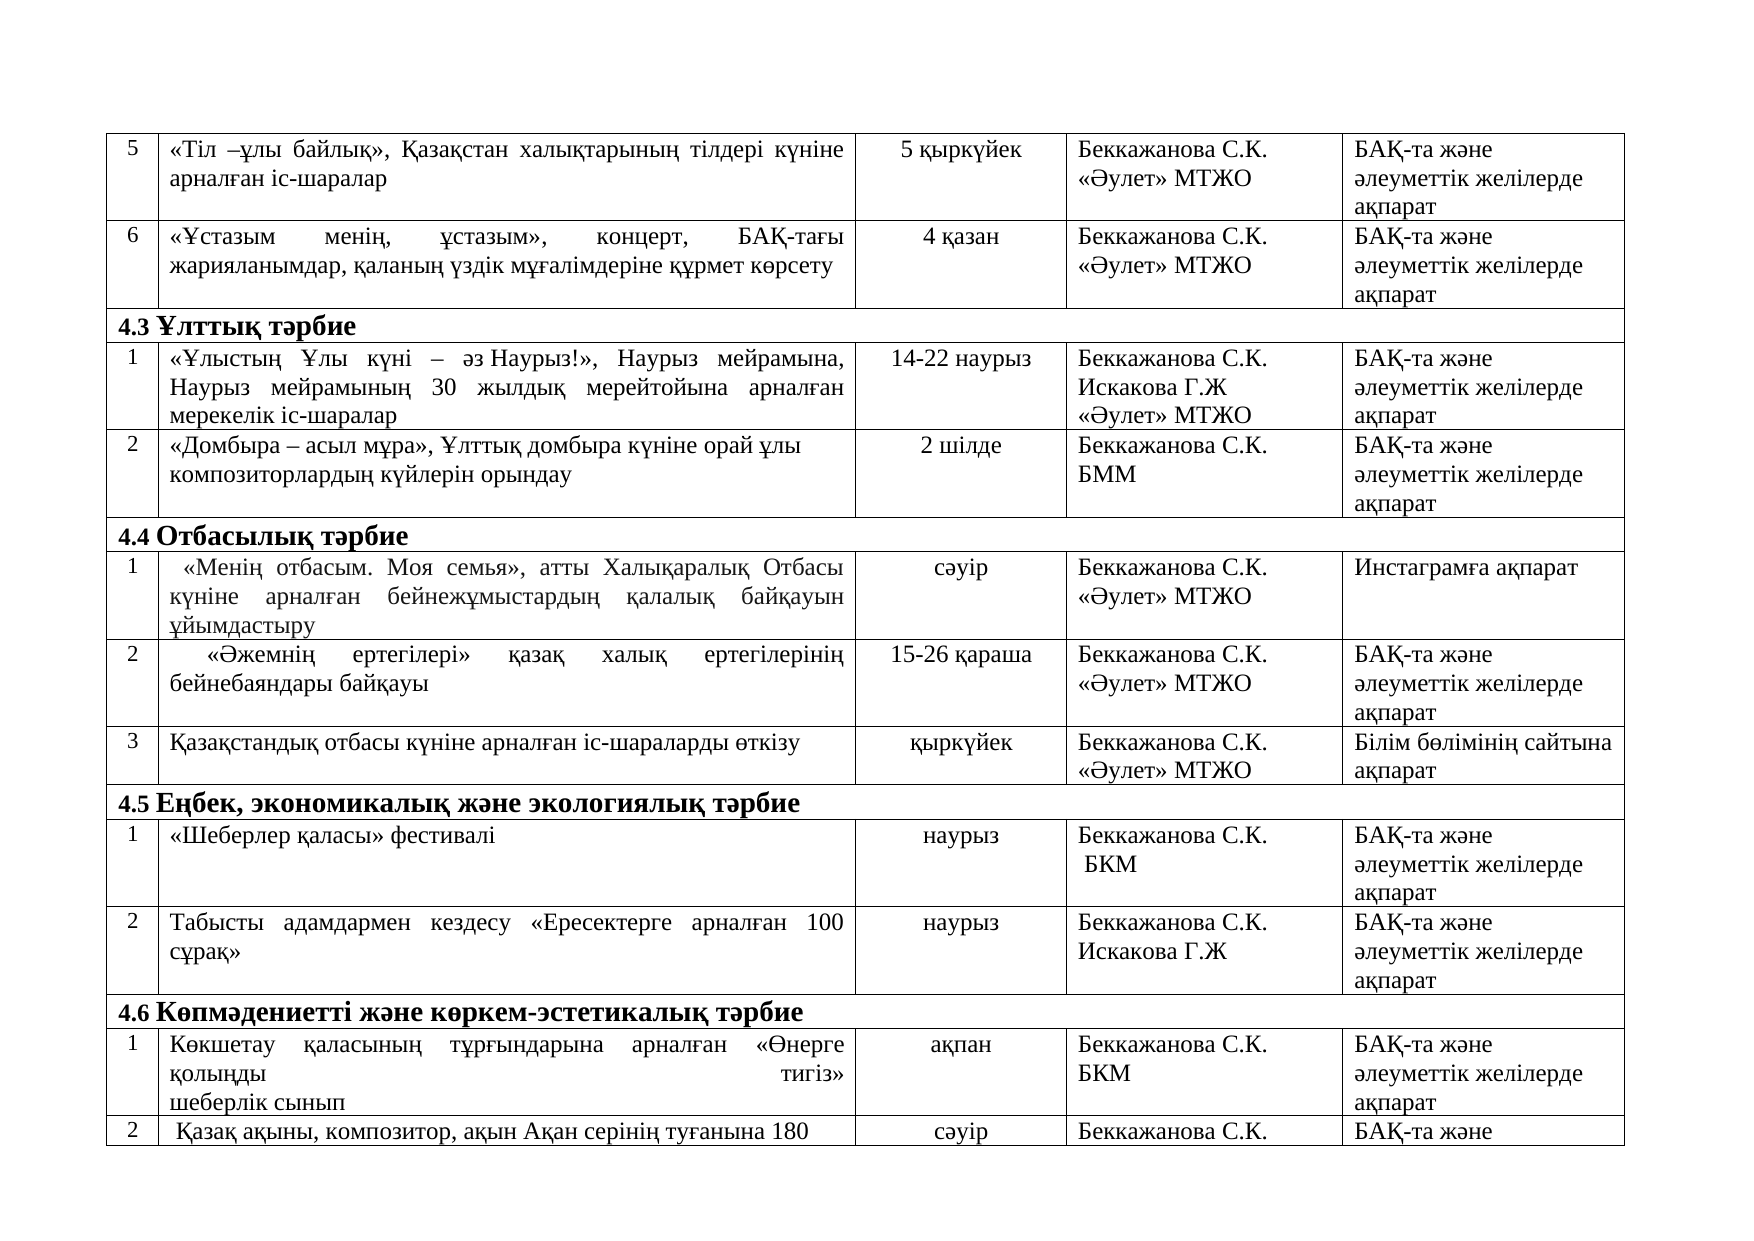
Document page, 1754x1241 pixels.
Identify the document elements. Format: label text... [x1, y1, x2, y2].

table_cell «Ұстазым менің, ұстазым», концерт, БАҚ-тағы жарияланымдар, қаланың үздік мұғалімдеріне құрмет көрсету [159, 221, 855, 307]
table_cell сәуір [856, 1116, 1066, 1145]
table_cell Табысты адамдармен кездесу «Ересектерге арналған 100 сұрақ» [159, 907, 855, 993]
table_cell Беккажанова С.К. «Әулет» МТЖО [1067, 727, 1342, 784]
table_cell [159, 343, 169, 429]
table_cell Беккажанова С.К. «Әулет» МТЖО [1067, 640, 1342, 726]
table_cell 1 [107, 343, 158, 429]
table_cell БАҚ-та және әлеуметтік желілерде ақпарат [1343, 907, 1624, 993]
table_cell наурыз [856, 907, 1066, 993]
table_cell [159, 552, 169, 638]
table_cell Көкшетау қаласының тұрғындарына арналған «Өнерге қолыңды тигіз» шеберлік сынып [159, 1029, 855, 1115]
table_cell 2 [107, 1116, 158, 1145]
table_cell 2 шілде [856, 430, 1066, 517]
table_cell 4.4 Отбасылық тәрбие [107, 518, 1624, 551]
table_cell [1067, 1116, 1342, 1145]
table_cell «Әжемнің ертегілері» қазақ халық ертегілерінің бейнебаяндары байқауы [159, 640, 855, 726]
table_cell қыркүйек [856, 727, 1066, 784]
table_cell БАҚ-та және әлеуметтік желілерде ақпарат [1343, 343, 1624, 429]
table_cell 2 [107, 907, 158, 993]
table_cell Беккажанова С.К. «Әулет» МТЖО [1067, 221, 1342, 307]
table_cell 1 [107, 1029, 158, 1115]
table_cell Білім бөлімінің сайтына ақпарат [1343, 727, 1624, 784]
table_cell наурыз [856, 820, 1066, 906]
table_cell сәуір [856, 552, 1066, 638]
table_cell 2 [107, 430, 158, 517]
table_cell «Ұлыстың Ұлы күні – әз Наурыз!», Наурыз мейрамына, Наурыз мейрамының 30 жылдық мерейтойына арналған мерекелік іс-шаралар [397, 343, 855, 429]
table_cell 4.5 Еңбек, экономикалық және экологиялық тәрбие [107, 785, 1624, 819]
table_cell 5 қыркүйек [856, 134, 1066, 220]
table_cell 3 [107, 727, 158, 784]
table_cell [1343, 134, 1624, 220]
table_cell 4.6 Көпмәдениетті және көркем-эстетикалық тәрбие [107, 995, 1624, 1028]
table_cell БАҚ-та және әлеуметтік желілерде ақпарат [1343, 430, 1624, 517]
table_cell Инстаграмға ақпарат [1343, 552, 1624, 638]
table_cell БАҚ-та және әлеуметтік желілерде ақпарат [1343, 640, 1624, 726]
table_cell 14-22 наурыз [856, 343, 1066, 429]
table_cell Беккажанова С.К. БКМ [1067, 1029, 1342, 1115]
table_cell Беккажанова С.К. БКМ [1067, 820, 1342, 906]
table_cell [1343, 1116, 1624, 1145]
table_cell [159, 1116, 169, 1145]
table_cell Беккажанова С.К. БММ [1067, 430, 1342, 517]
table_cell «Домбыра – асыл мұра», Ұлттық домбыра күніне орай ұлы композиторлардың күйлерін орындау [159, 430, 855, 517]
table_cell 5 [107, 134, 158, 220]
table_cell Беккажанова С.К. Искакова Г.Ж «Әулет» МТЖО [1067, 343, 1342, 429]
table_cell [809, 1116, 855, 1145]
table_cell БАҚ-та және әлеуметтік желілерде ақпарат [1343, 820, 1624, 906]
table_cell Қазақстандық отбасы күніне арналған іс-шараларды өткізу [159, 727, 855, 784]
table_cell Беккажанова С.К. «Әулет» МТЖО [1067, 134, 1342, 220]
table_cell «Шеберлер қаласы» фестивалі [159, 820, 855, 906]
table_cell БАҚ-та және әлеуметтік желілерде ақпарат [1343, 221, 1624, 307]
table_cell 2 [107, 640, 158, 726]
table_cell 1 [107, 820, 158, 906]
table_cell ақпан [856, 1029, 1066, 1115]
table_cell «Тіл –ұлы байлық», Қазақстан халықтарының тілдері күніне арналған іс-шаралар [159, 134, 855, 220]
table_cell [1343, 1029, 1624, 1115]
table_cell «Менің отбасым. Моя семья», атты Халықаралық Отбасы күніне арналған бейнежұмыстардың қалалық байқауын ұйымдастыру [316, 552, 855, 638]
table_cell 4.3 Ұлттық тәрбие [107, 309, 1624, 342]
table_cell Беккажанова С.К. Искакова Г.Ж [1067, 907, 1342, 993]
table_cell 6 [107, 221, 158, 307]
table_cell Беккажанова С.К. «Әулет» МТЖО [1067, 552, 1342, 638]
table_cell 15-26 қараша [856, 640, 1066, 726]
table_cell 1 [107, 552, 158, 638]
table_cell 4 қазан [856, 221, 1066, 307]
